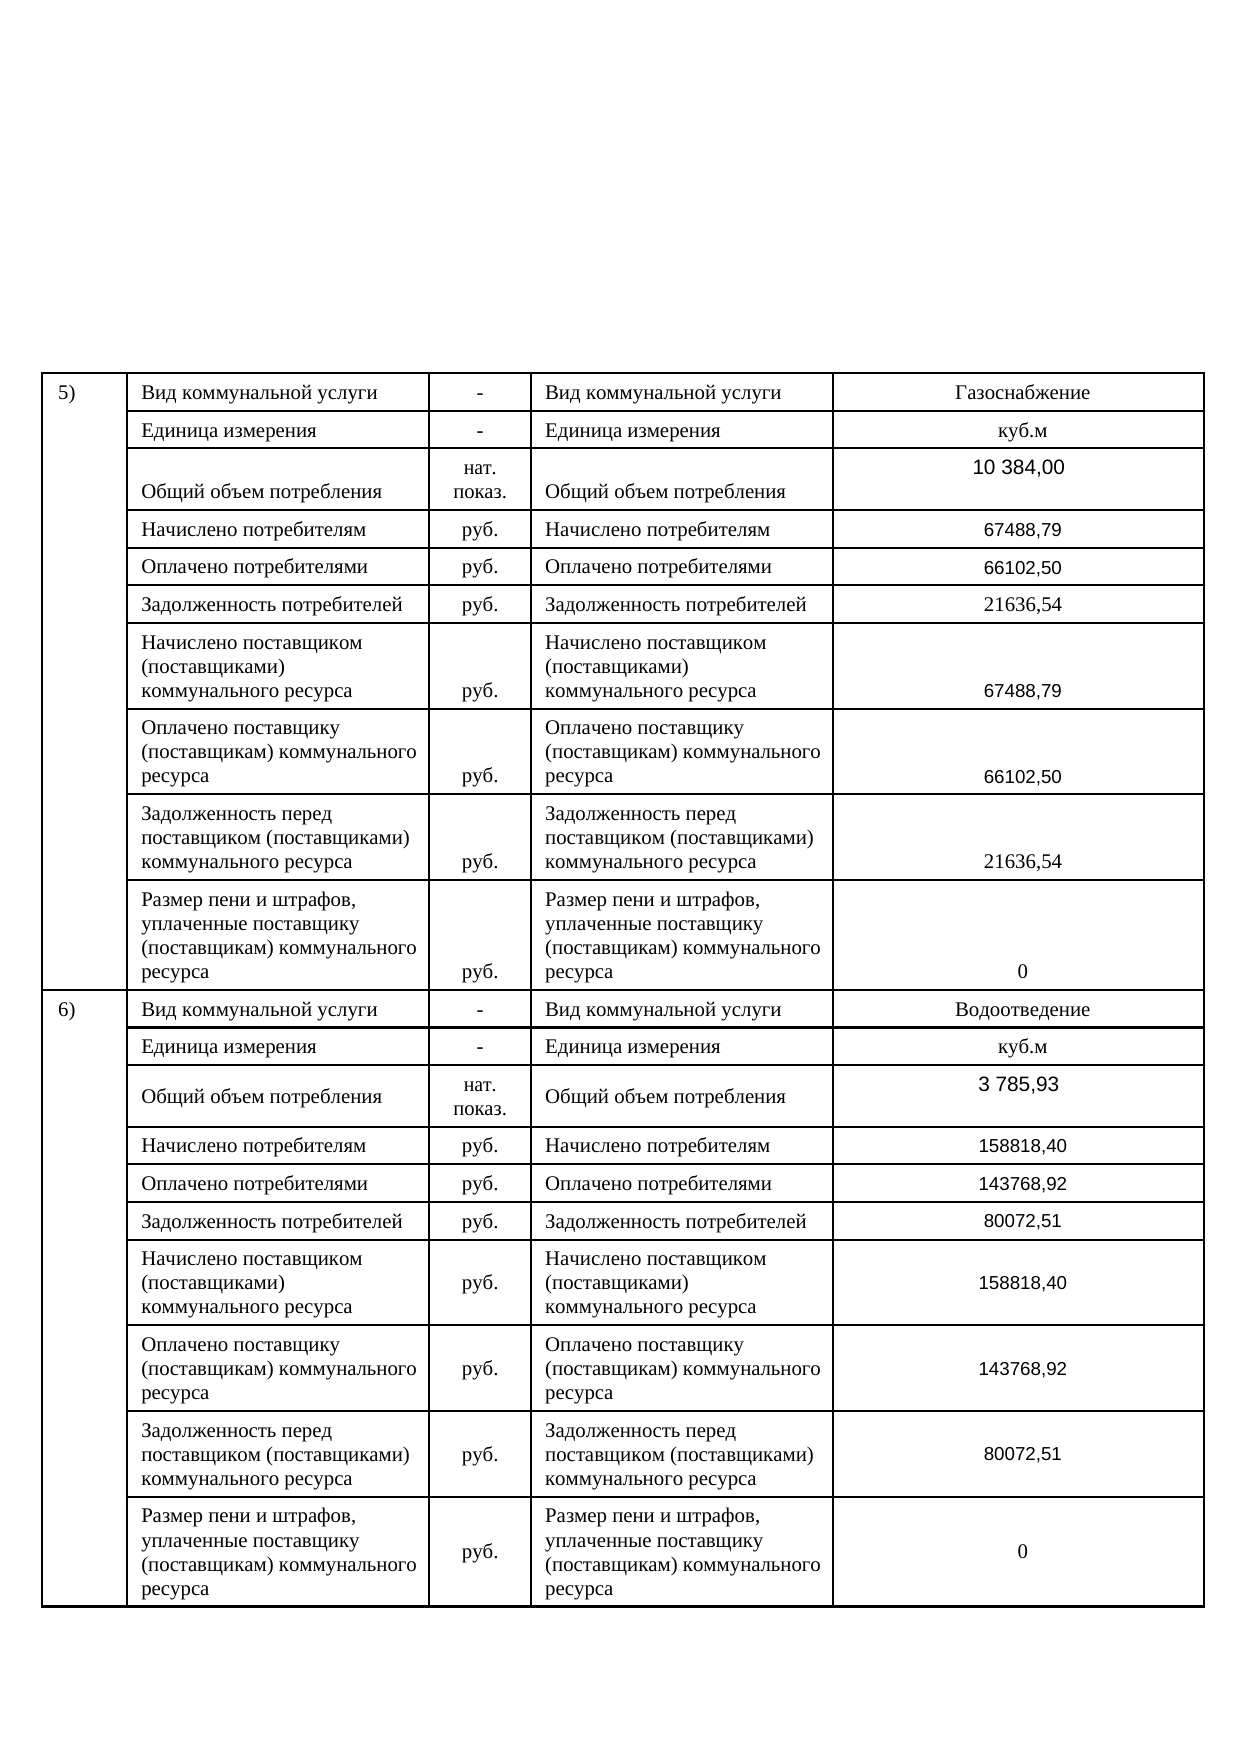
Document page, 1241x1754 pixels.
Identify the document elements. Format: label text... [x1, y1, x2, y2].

table_cell Единица измерения [532, 1029, 832, 1064]
table_cell руб. [430, 1326, 530, 1410]
table_cell руб. [430, 1498, 530, 1605]
table_cell куб.м [834, 1029, 1203, 1064]
table_header Газоснабжение [834, 374, 1203, 410]
table_cell Задолженность перед поставщиком (поставщиками) коммунального ресурса [532, 1412, 832, 1496]
table_cell руб. [430, 549, 530, 584]
table_cell Вид коммунальной услуги [128, 991, 428, 1026]
table_cell Задолженность потребителей [128, 586, 428, 622]
table_cell руб. [430, 586, 530, 622]
table_cell 0 [834, 881, 1203, 989]
table_cell Задолженность перед поставщиком (поставщиками) коммунального ресурса [128, 795, 428, 879]
table_cell Размер пени и штрафов, уплаченные поставщику (поставщикам) коммунального ресурса [128, 881, 428, 989]
table_cell Оплачено потребителями [128, 549, 428, 584]
table_cell Оплачено поставщику (поставщикам) коммунального ресурса [128, 710, 428, 793]
table_header Вид коммунальной услуги [128, 374, 428, 410]
table_cell Начислено поставщиком (поставщиками) коммунального ресурса [532, 624, 832, 707]
table_cell Общий объем потребления [532, 449, 832, 509]
table_cell Задолженность перед поставщиком (поставщиками) коммунального ресурса [128, 1412, 428, 1496]
table_cell Начислено потребителям [532, 1128, 832, 1163]
table_cell Начислено поставщиком (поставщиками) коммунального ресурса [532, 1241, 832, 1324]
table_cell руб. [430, 1128, 530, 1163]
table_header 5) [43, 374, 126, 989]
table_header Вид коммунальной услуги [532, 374, 832, 410]
table_cell 21636,54 [834, 586, 1203, 622]
table_cell 66102,50 [834, 549, 1203, 584]
table_cell Оплачено поставщику (поставщикам) коммунального ресурса [128, 1326, 428, 1410]
table_cell руб. [430, 795, 530, 879]
table_cell Размер пени и штрафов, уплаченные поставщику (поставщикам) коммунального ресурса [128, 1498, 428, 1605]
table_cell 158818,40 [834, 1128, 1203, 1163]
table_cell 143768,92 [834, 1326, 1203, 1410]
table_cell 67488,79 [834, 624, 1203, 707]
table_cell Общий объем потребления [532, 1066, 832, 1126]
table_cell нат. показ. [430, 1066, 530, 1126]
table_cell руб. [430, 1412, 530, 1496]
table_cell руб. [430, 1203, 530, 1238]
table_cell руб. [430, 1165, 530, 1201]
table_cell 80072,51 [834, 1412, 1203, 1496]
table_cell Вид коммунальной услуги [532, 991, 832, 1026]
table_cell Начислено потребителям [128, 511, 428, 547]
table_cell - [430, 412, 530, 447]
table_cell Начислено потребителям [128, 1128, 428, 1163]
table_cell Оплачено поставщику (поставщикам) коммунального ресурса [532, 710, 832, 793]
table_cell руб. [430, 1241, 530, 1324]
table_cell Задолженность потребителей [532, 586, 832, 622]
table_cell руб. [430, 511, 530, 547]
table_header - [430, 374, 530, 410]
table_cell Оплачено потребителями [532, 549, 832, 584]
table_cell Задолженность потребителей [532, 1203, 832, 1238]
table_cell Задолженность перед поставщиком (поставщиками) коммунального ресурса [532, 795, 832, 879]
table_cell руб. [430, 881, 530, 989]
table_cell 0 [834, 1498, 1203, 1605]
table_cell 21636,54 [834, 795, 1203, 879]
table_cell Размер пени и штрафов, уплаченные поставщику (поставщикам) коммунального ресурса [532, 881, 832, 989]
table_cell 6) [43, 991, 126, 1605]
table_cell 66102,50 [834, 710, 1203, 793]
table_cell 143768,92 [834, 1165, 1203, 1201]
table_cell Единица измерения [128, 412, 428, 447]
table_cell 158818,40 [834, 1241, 1203, 1324]
table_cell руб. [430, 624, 530, 707]
table_cell - [430, 991, 530, 1026]
table_cell Оплачено поставщику (поставщикам) коммунального ресурса [532, 1326, 832, 1410]
table_cell Размер пени и штрафов, уплаченные поставщику (поставщикам) коммунального ресурса [532, 1498, 832, 1605]
table_cell 10 384,00 [834, 449, 1203, 509]
table_cell Начислено потребителям [532, 511, 832, 547]
table_cell Общий объем потребления [128, 449, 428, 509]
table_cell Задолженность потребителей [128, 1203, 428, 1238]
table_cell нат. показ. [430, 449, 530, 509]
table_cell - [430, 1029, 530, 1064]
table_cell руб. [430, 710, 530, 793]
table_cell Единица измерения [532, 412, 832, 447]
table_cell Оплачено потребителями [128, 1165, 428, 1201]
table_cell Водоотведение [834, 991, 1203, 1026]
table_cell 3 785,93 [834, 1066, 1203, 1126]
table_cell Оплачено потребителями [532, 1165, 832, 1201]
table_cell куб.м [834, 412, 1203, 447]
table_cell Единица измерения [128, 1029, 428, 1064]
table_cell 80072,51 [834, 1203, 1203, 1238]
table_cell Начислено поставщиком (поставщиками) коммунального ресурса [128, 1241, 428, 1324]
table_cell 67488,79 [834, 511, 1203, 547]
table_cell Общий объем потребления [128, 1066, 428, 1126]
table_cell Начислено поставщиком (поставщиками) коммунального ресурса [128, 624, 428, 707]
